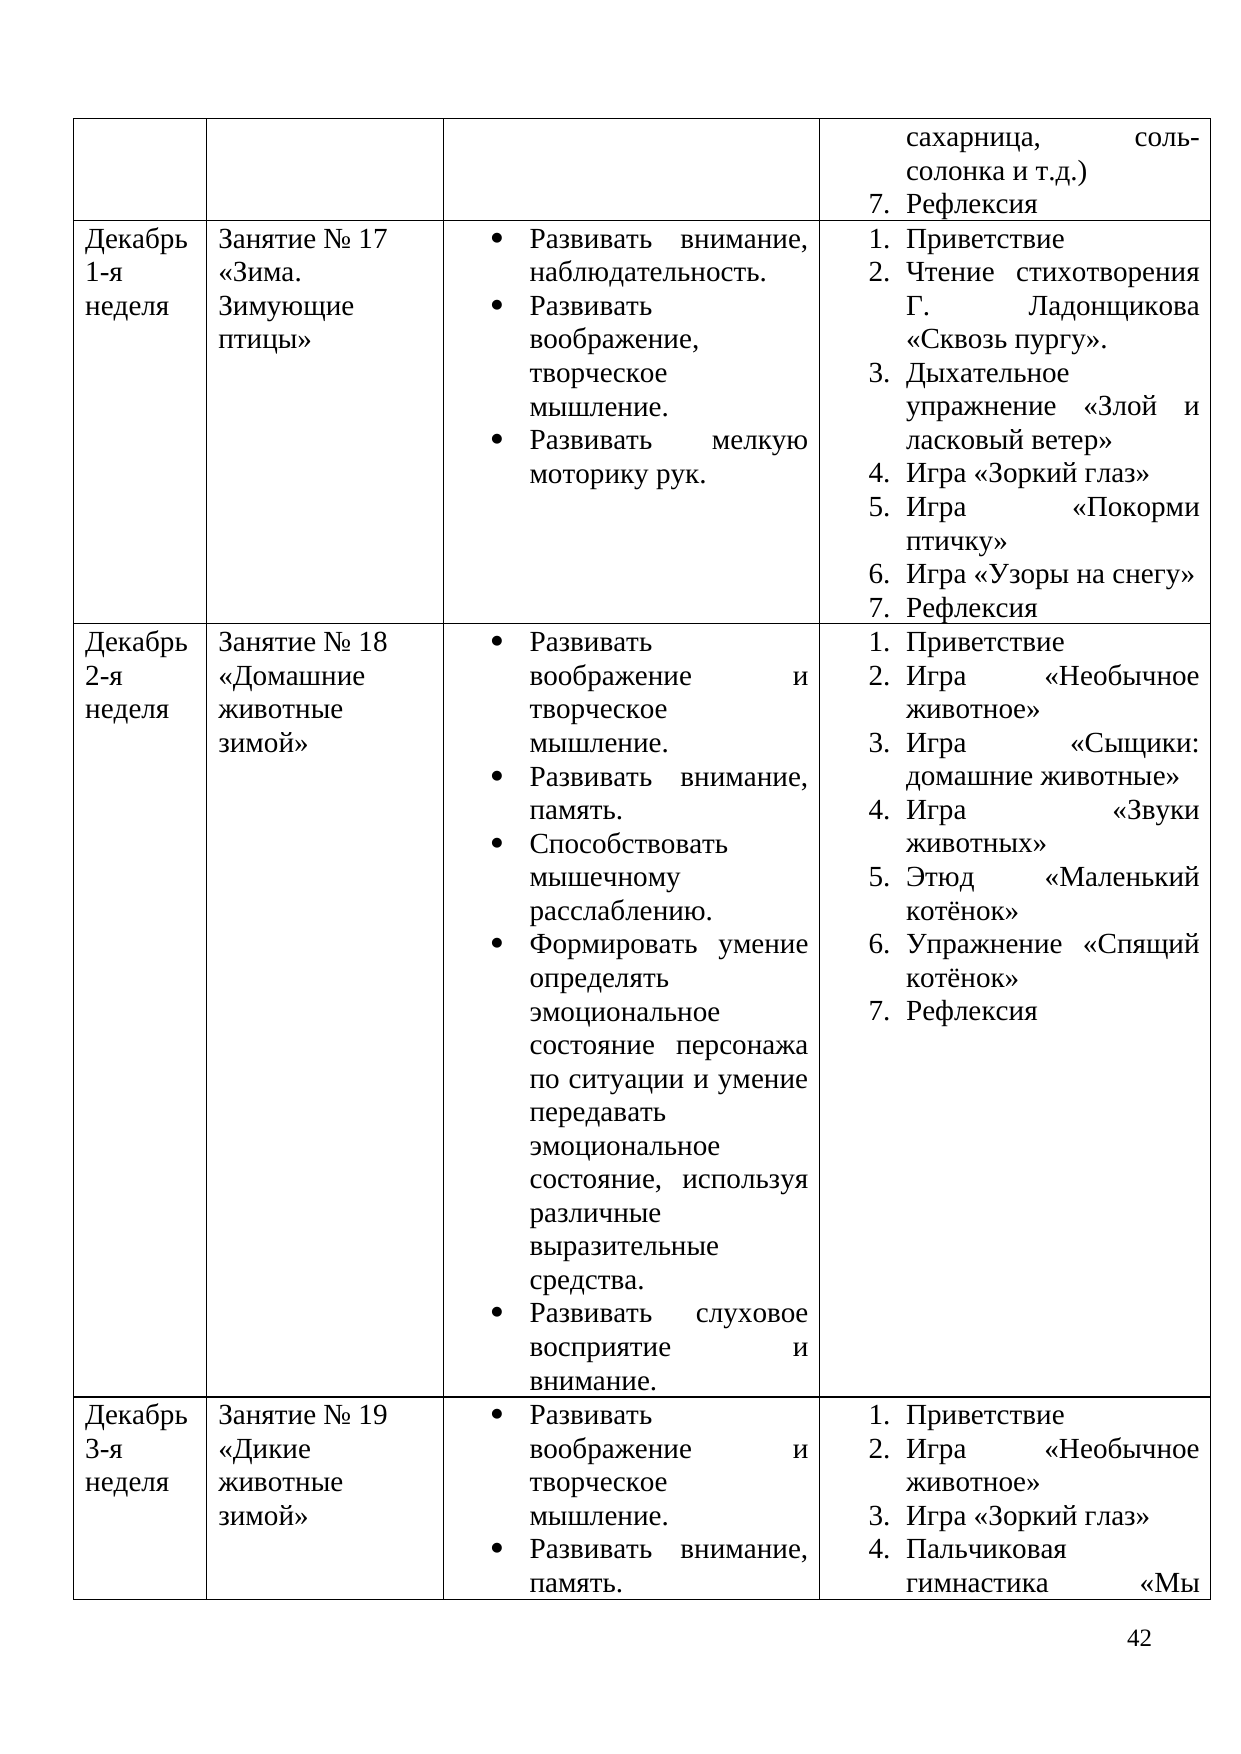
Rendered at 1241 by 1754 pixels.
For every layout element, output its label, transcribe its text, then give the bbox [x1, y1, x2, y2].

table_cell Декабрь 3-я неделя [74, 1398, 206, 1599]
table_cell Занятие № 18 «Домашние животные зимой» [207, 624, 443, 1396]
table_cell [820, 1398, 1210, 1599]
table_cell Развивать воображение и творческое мышление. Развивать внимание, память. Способствовать мышечному расслаблению. Формировать умение определять эмоциональное состояние персонажа по ситуации и умение передавать эмоциональное состояние, используя различные выразительные средства. Развивать слуховое восприятие и внимание. [444, 624, 819, 1396]
table_cell Приветствие Чтение стихотворения Г. Ладонщикова «Сквозь пургу». Дыхательное упражнение «Злой и ласковый ветер» Игра «Зоркий глаз» Игра «Покорми птичку» Игра «Узоры на снегу» Рефлексия [820, 221, 1210, 623]
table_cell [820, 119, 1210, 220]
table_cell Развивать внимание, наблюдательность. Развивать воображение, творческое мышление. Развивать мелкую моторику рук. [444, 221, 819, 623]
table_cell Декабрь 2-я неделя [74, 624, 206, 1396]
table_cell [444, 1398, 819, 1599]
table_cell Приветствие Игра «Необычное животное» Игра «Сыщики: домашние животные» Игра «Звуки животных» Этюд «Маленький котёнок» Упражнение «Спящий котёнок» Рефлексия [820, 624, 1210, 1396]
table_cell Декабрь 1-я неделя [74, 221, 206, 623]
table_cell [444, 119, 819, 220]
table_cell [207, 1398, 443, 1599]
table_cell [207, 119, 443, 220]
table_cell Занятие № 17 «Зима. Зимующие птицы» [207, 221, 443, 623]
